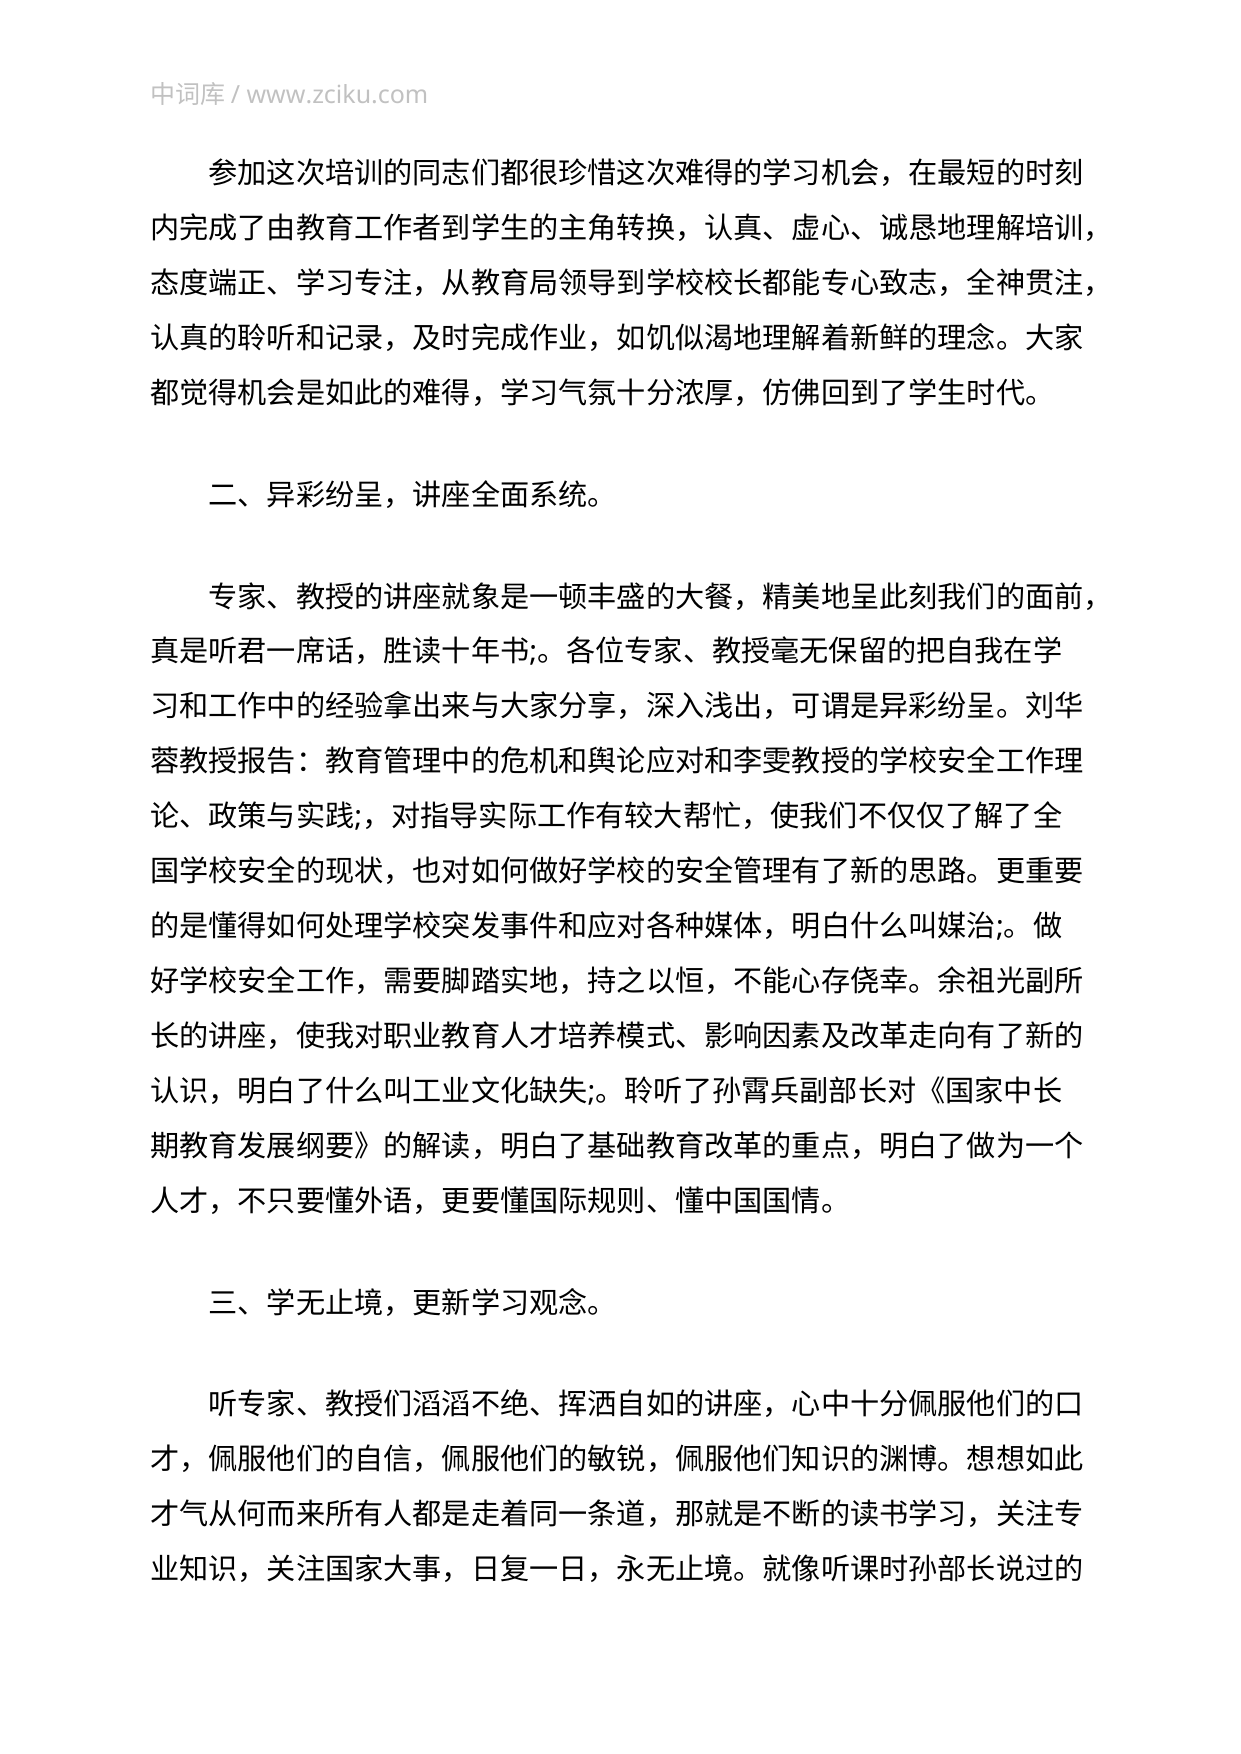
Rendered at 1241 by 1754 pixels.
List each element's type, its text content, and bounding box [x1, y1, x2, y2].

text 三、学无止境，更新学习观念。 [150, 1279, 1090, 1321]
text 参加这次培训的同志们都很珍惜这次难得的学习机会，在最短的时刻内完成了由教育工作者到学生的主角转换，认真、虚心、诚恳地理解培训，态度端正、学习专注，从教育局领导到学校校长都能专心致志，全神贯注，认真的聆听和记录，及时完成作业，如饥似渴地理解着新鲜的理念。大家都觉得机会是如此的难得，学习气氛十分浓厚，仿佛回到了学生时代。 [150, 150, 1090, 412]
text 专家、教授的讲座就象是一顿丰盛的大餐，精美地呈此刻我们的面前，真是听君一席话，胜读十年书;。各位专家、教授毫无保留的把自我在学习和工作中的经验拿出来与大家分享，深入浅出，可谓是异彩纷呈。刘华蓉教授报告：教育管理中的危机和舆论应对和李雯教授的学校安全工作理论、政策与实践;，对指导实际工作有较大帮忙，使我们不仅仅了解了全国学校安全的现状，也对如何做好学校的安全管理有了新的思路。更重要的是懂得如何处理学校突发事件和应对各种媒体，明白什么叫媒治;。做好学校安全工作，需要脚踏实地，持之以恒，不能心存侥幸。余祖光副所长的讲座，使我对职业教育人才培养模式、影响因素及改革走向有了新的认识，明白了什么叫工业文化缺失;。聆听了孙霄兵副部长对《国家中长期教育发展纲要》的解读，明白了基础教育改革的重点，明白了做为一个人才，不只要懂外语，更要懂国际规则、懂中国国情。 [150, 573, 1090, 1220]
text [150, 1381, 1090, 1588]
text 二、异彩纷呈，讲座全面系统。 [150, 471, 1090, 514]
